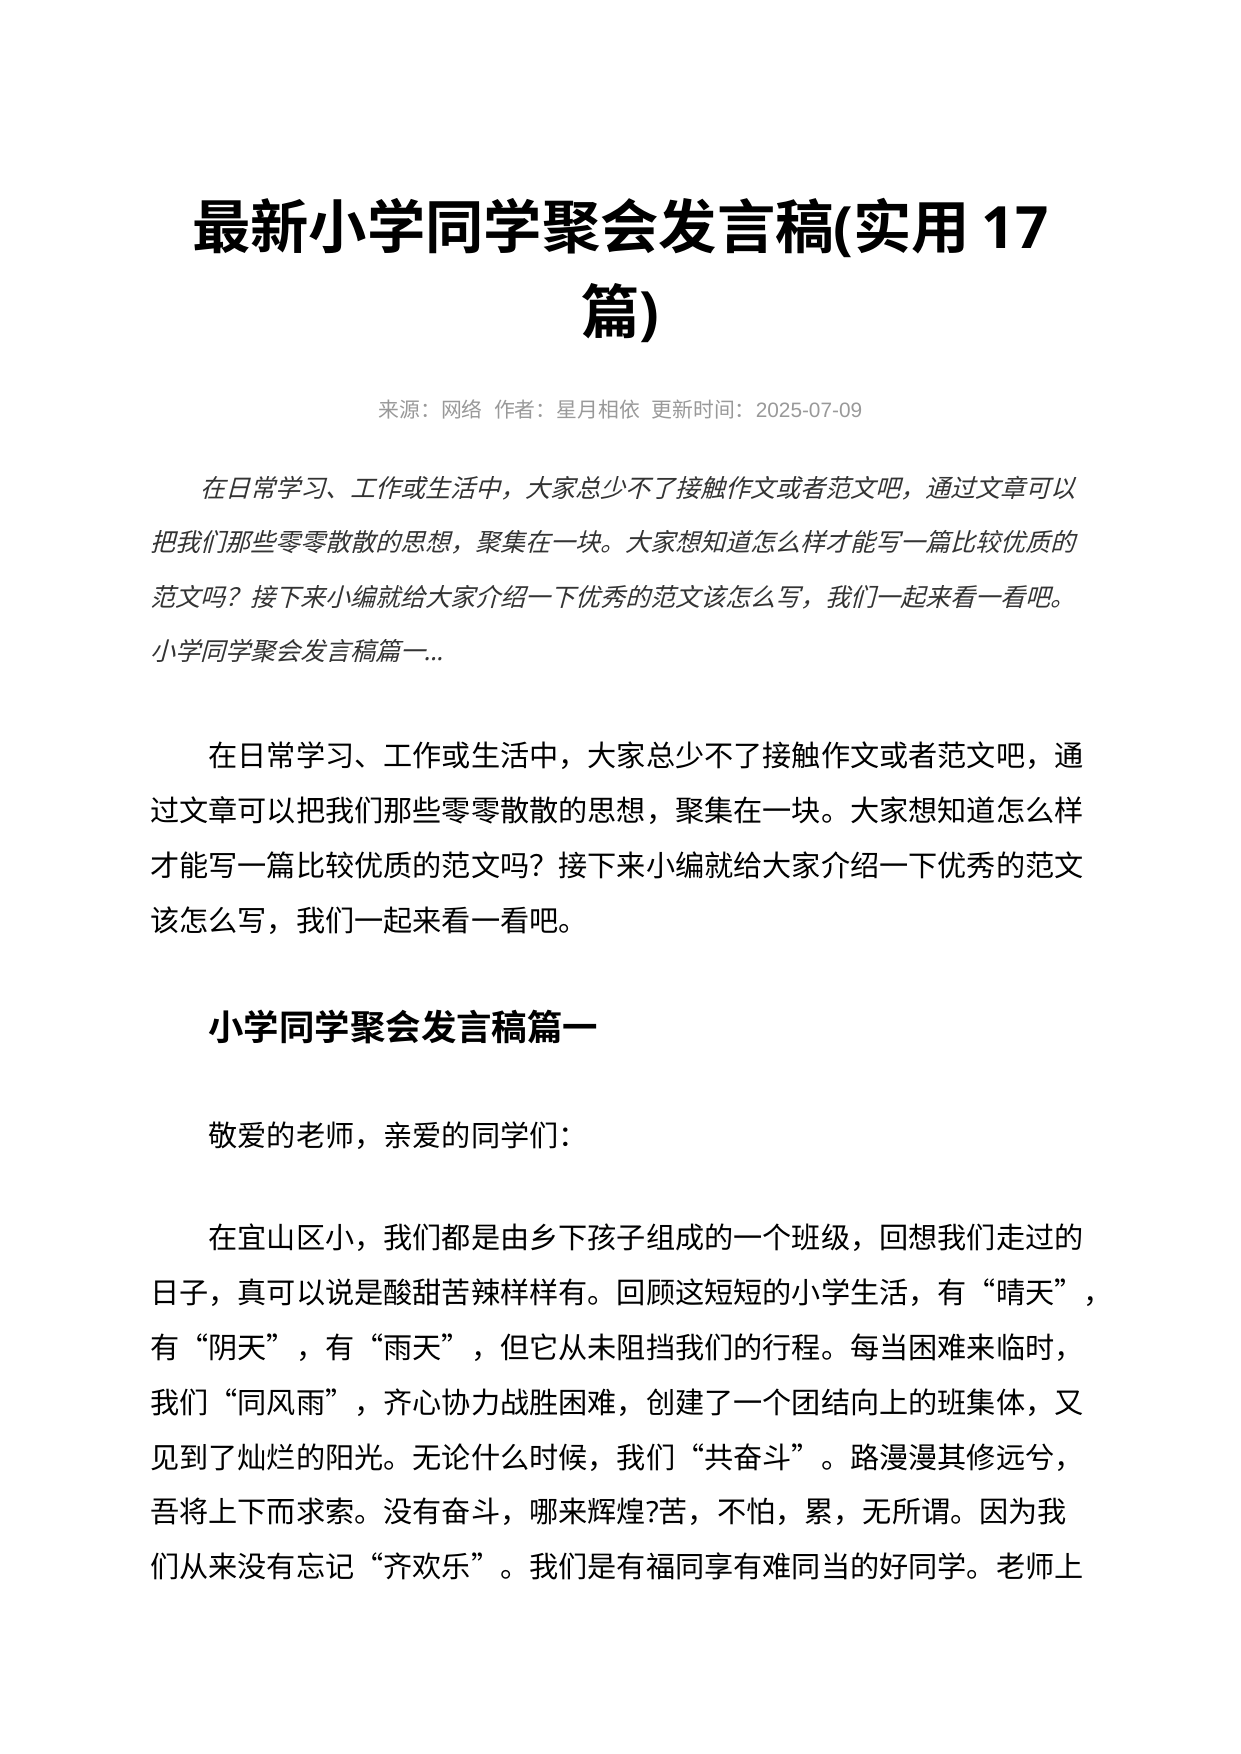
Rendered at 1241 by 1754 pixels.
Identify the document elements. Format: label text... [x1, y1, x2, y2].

text 小学同学聚会发言稿篇一 [150, 999, 1090, 1051]
text 在日常学习、工作或生活中，大家总少不了接触作文或者范文吧，通过文章可以把我们那些零零散散的思想，聚集在一块。大家想知道怎么样才能写一篇比较优质的范文吗？接下来小编就给大家介绍一下优秀的范文该怎么写，我们一起来看一看吧。小学同学聚会发言稿篇一... [150, 468, 1090, 668]
text 在日常学习、工作或生活中，大家总少不了接触作文或者范文吧，通过文章可以把我们那些零零散散的思想，聚集在一块。大家想知道怎么样才能写一篇比较优质的范文吗？接下来小编就给大家介绍一下优秀的范文该怎么写，我们一起来看一看吧。 [150, 733, 1090, 940]
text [150, 1214, 1090, 1586]
text 来源：网络 作者：星月相依 更新时间：2025-07-09 [150, 398, 1090, 422]
text 敬爱的老师，亲爱的同学们： [150, 1113, 1090, 1155]
subtitle 最新小学同学聚会发言稿(实用17篇) [150, 181, 1090, 351]
